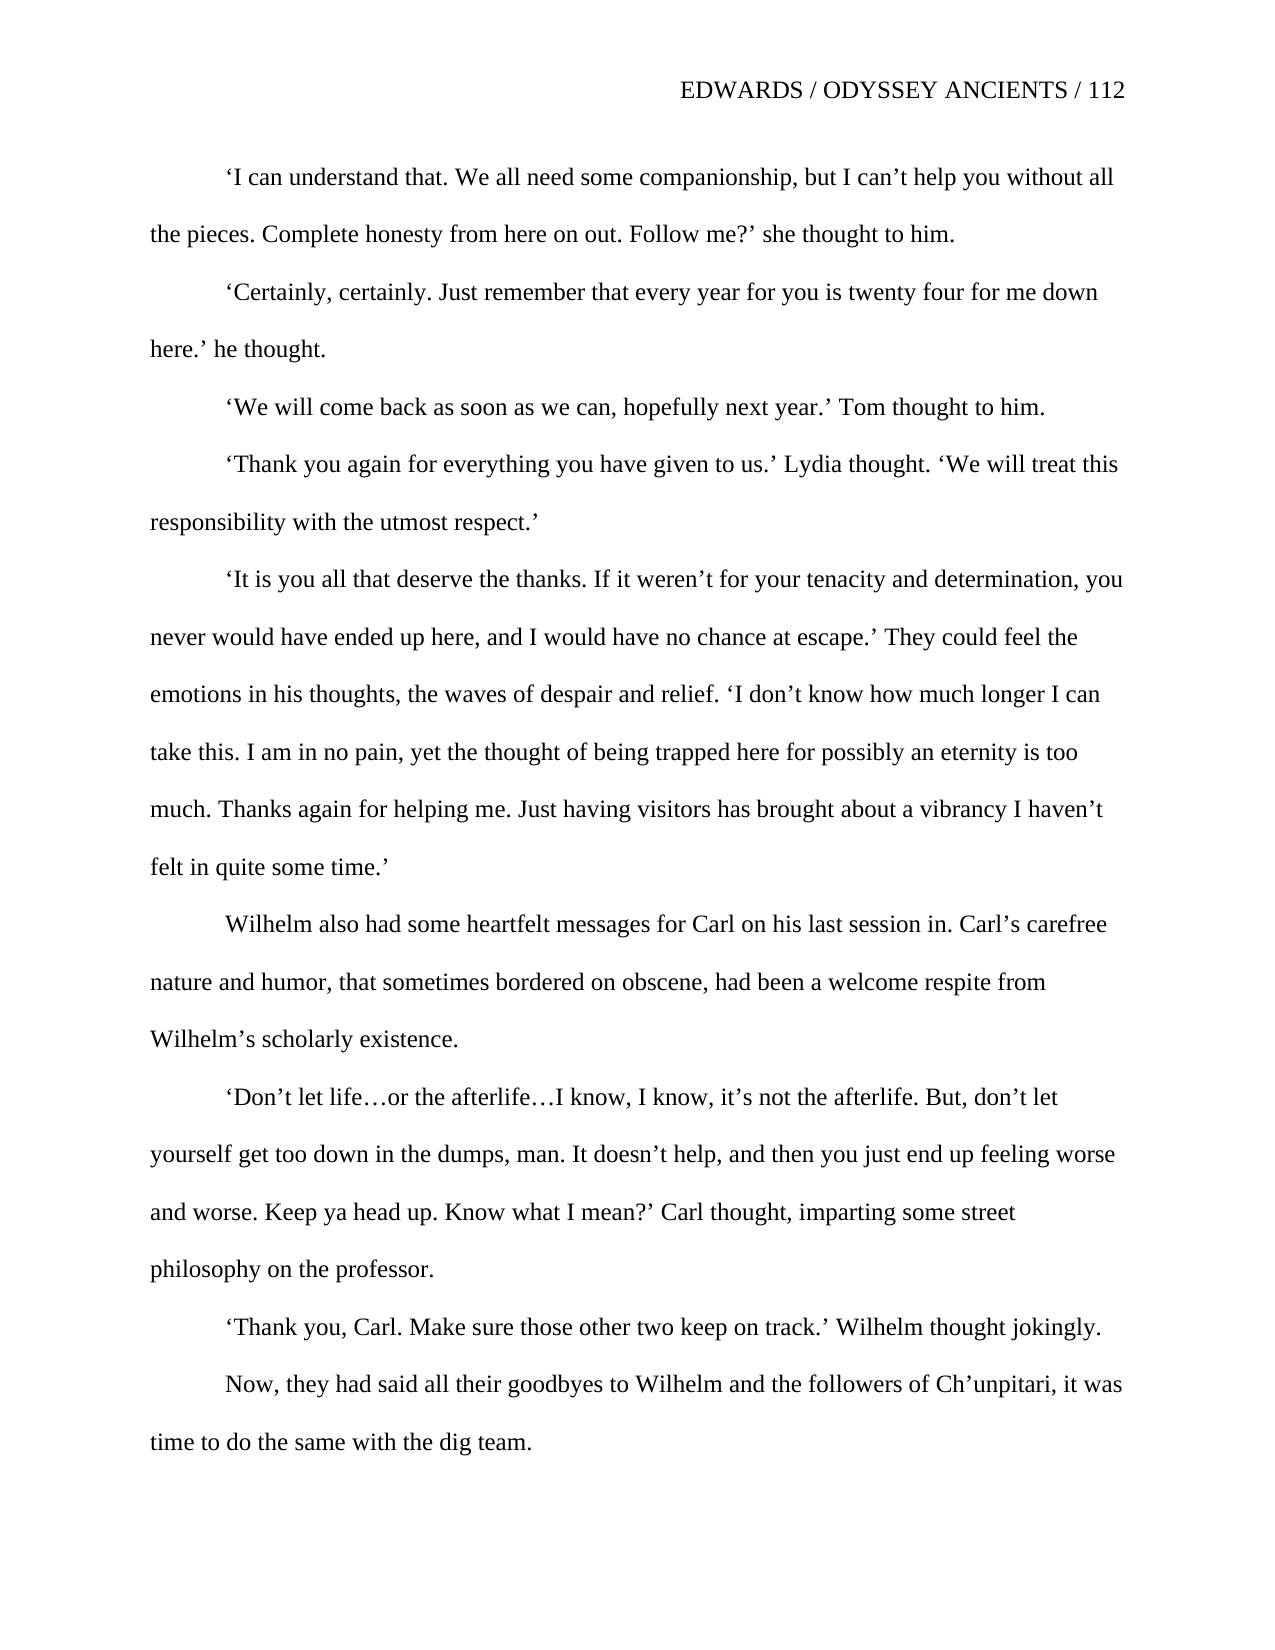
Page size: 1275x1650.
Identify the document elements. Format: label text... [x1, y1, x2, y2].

text ‘We will come back as soon as we can, hopefully next year.’ Tom thought to him. [150, 392, 1125, 420]
text ‘Thank you again for everything you have given to us.’ Lydia thought. ‘We will treat this responsibility with the utmost respect.’ [150, 449, 1125, 535]
text ‘Don’t let life…or the afterlife…I know, I know, it’s not the afterlife. But, don’t let yourself get too down in the dumps, man. It doesn’t help, and then you just end up feeling worse and worse. Keep ya head up. Know what I mean?’ Carl thought, imparting some street philosophy on the professor. [150, 1082, 1125, 1283]
text ‘Certainly, certainly. Just remember that every year for you is twenty four for me down here.’ he thought. [150, 277, 1125, 363]
text ‘I can understand that. We all need some companionship, but I can’t help you without all the pieces. Complete honesty from here on out. Follow me?’ she thought to him. [150, 162, 1125, 248]
text ‘It is you all that deserve the thanks. If it weren’t for your tenacity and determination, you never would have ended up here, and I would have no chance at escape.’ They could feel the emotions in his thoughts, the waves of despair and relief. ‘I don’t know how much longer I can take this. I am in no pain, yet the thought of being trapped here for possibly an eternity is too much. Thanks again for helping me. Just having visitors has brought about a vibrancy I haven’t felt in quite some time.’ [150, 564, 1125, 880]
text Wilhelm also had some heartfelt messages for Carl on his last session in. Carl’s carefree nature and humor, that sometimes bordered on obscene, had been a welcome respite from Wilhelm’s scholarly existence. [150, 909, 1125, 1053]
text ‘Thank you, Carl. Make sure those other two keep on track.’ Wilhelm thought jokingly. [150, 1312, 1125, 1340]
text Now, they had said all their goodbyes to Wilhelm and the followers of Ch’unpitari, it was time to do the same with the dig team. [150, 1369, 1125, 1455]
